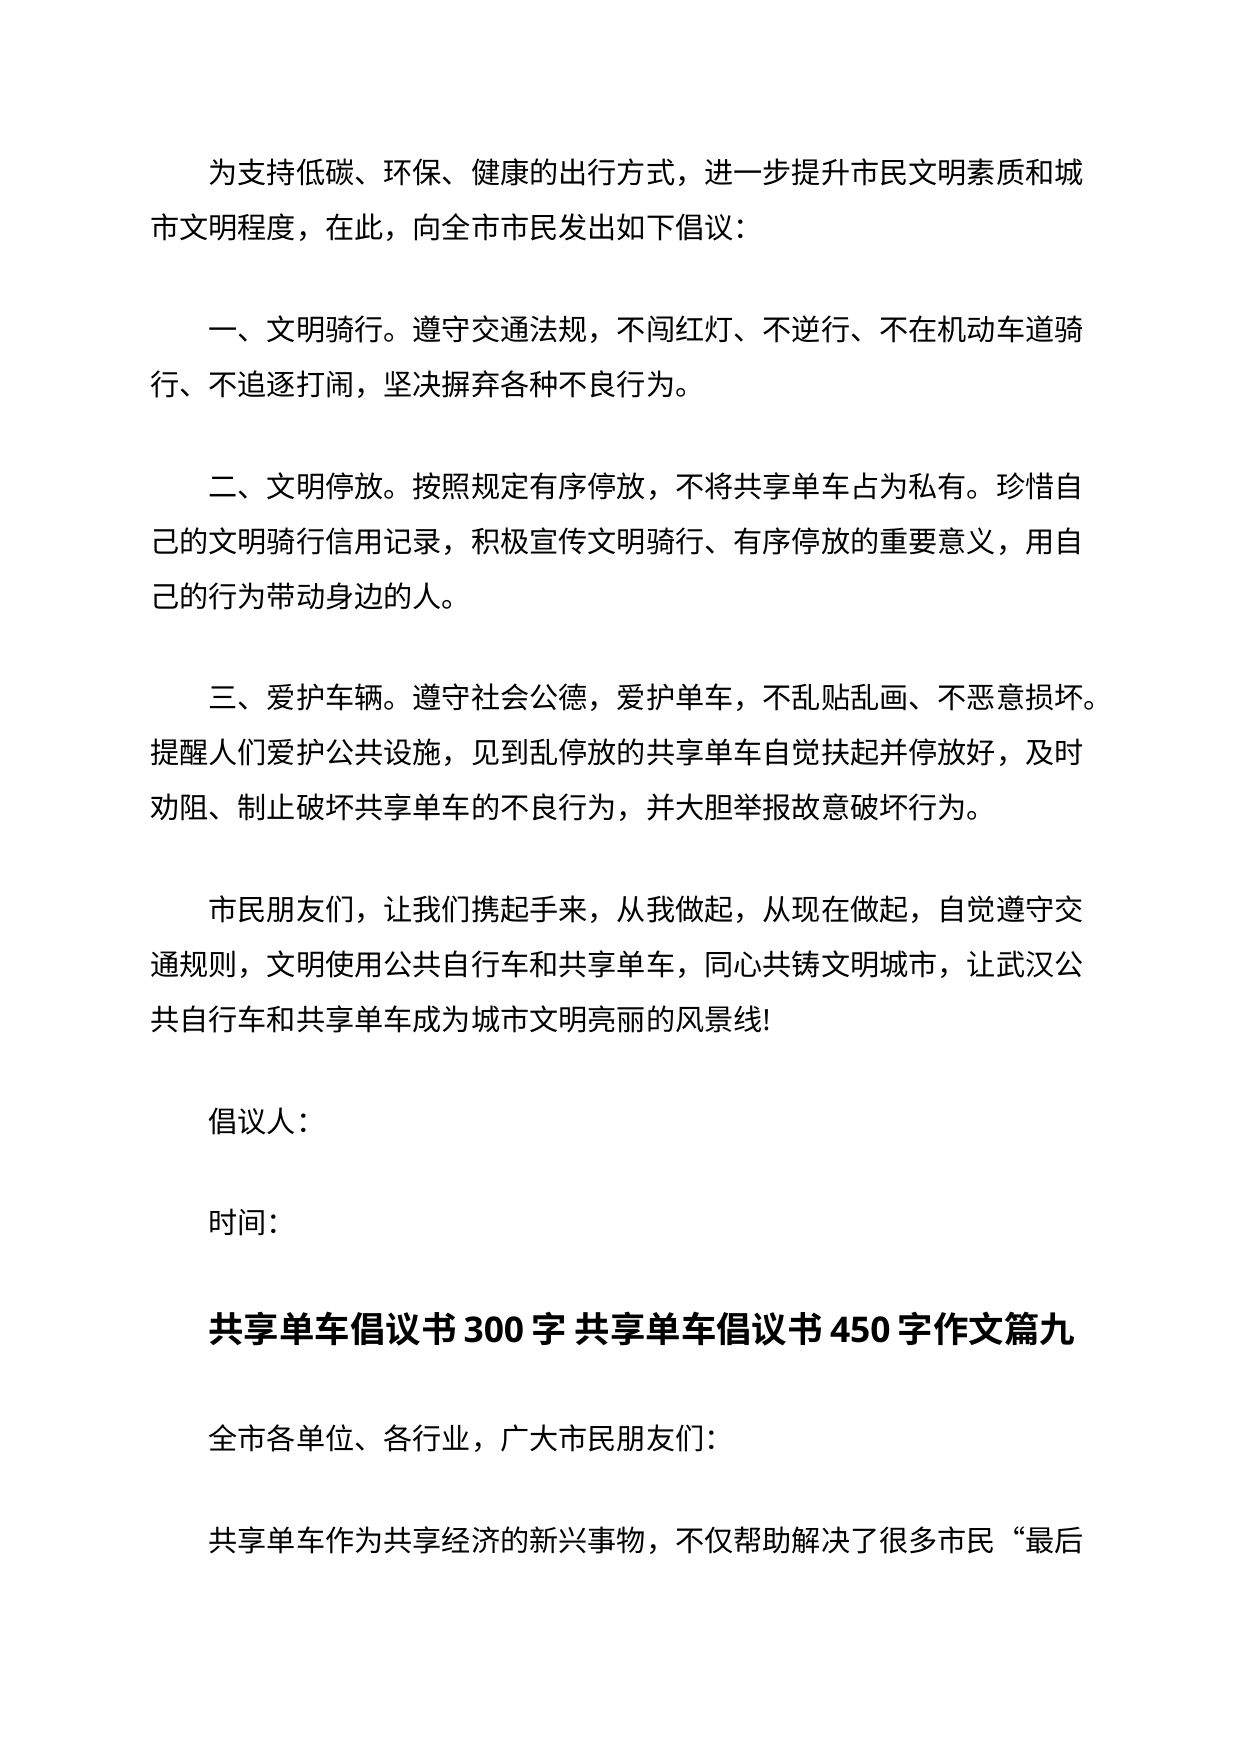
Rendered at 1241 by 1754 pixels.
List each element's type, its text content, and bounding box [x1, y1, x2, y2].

text 市民朋友们，让我们携起手来，从我做起，从现在做起，自觉遵守交通规则，文明使用公共自行车和共享单车，同心共铸文明城市，让武汉公共自行车和共享单车成为城市文明亮丽的风景线! [150, 886, 1090, 1039]
text 倡议人： [150, 1098, 1090, 1141]
text 二、文明停放。按照规定有序停放，不将共享单车占为私有。珍惜自己的文明骑行信用记录，积极宣传文明骑行、有序停放的重要意义，用自己的行为带动身边的人。 [150, 463, 1090, 615]
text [150, 1517, 1090, 1559]
text 为支持低碳、环保、健康的出行方式，进一步提升市民文明素质和城市文明程度，在此，向全市市民发出如下倡议： [150, 150, 1090, 247]
text 共享单车倡议书300字 共享单车倡议书450字作文篇九 [150, 1302, 1090, 1353]
text 全市各单位、各行业，广大市民朋友们： [150, 1415, 1090, 1458]
text 三、爱护车辆。遵守社会公德，爱护单车，不乱贴乱画、不恶意损坏。提醒人们爱护公共设施，见到乱停放的共享单车自觉扶起并停放好，及时劝阻、制止破坏共享单车的不良行为，并大胆举报故意破坏行为。 [150, 675, 1090, 827]
text 一、文明骑行。遵守交通法规，不闯红灯、不逆行、不在机动车道骑行、不追逐打闹，坚决摒弃各种不良行为。 [150, 307, 1090, 404]
text 时间： [150, 1200, 1090, 1242]
